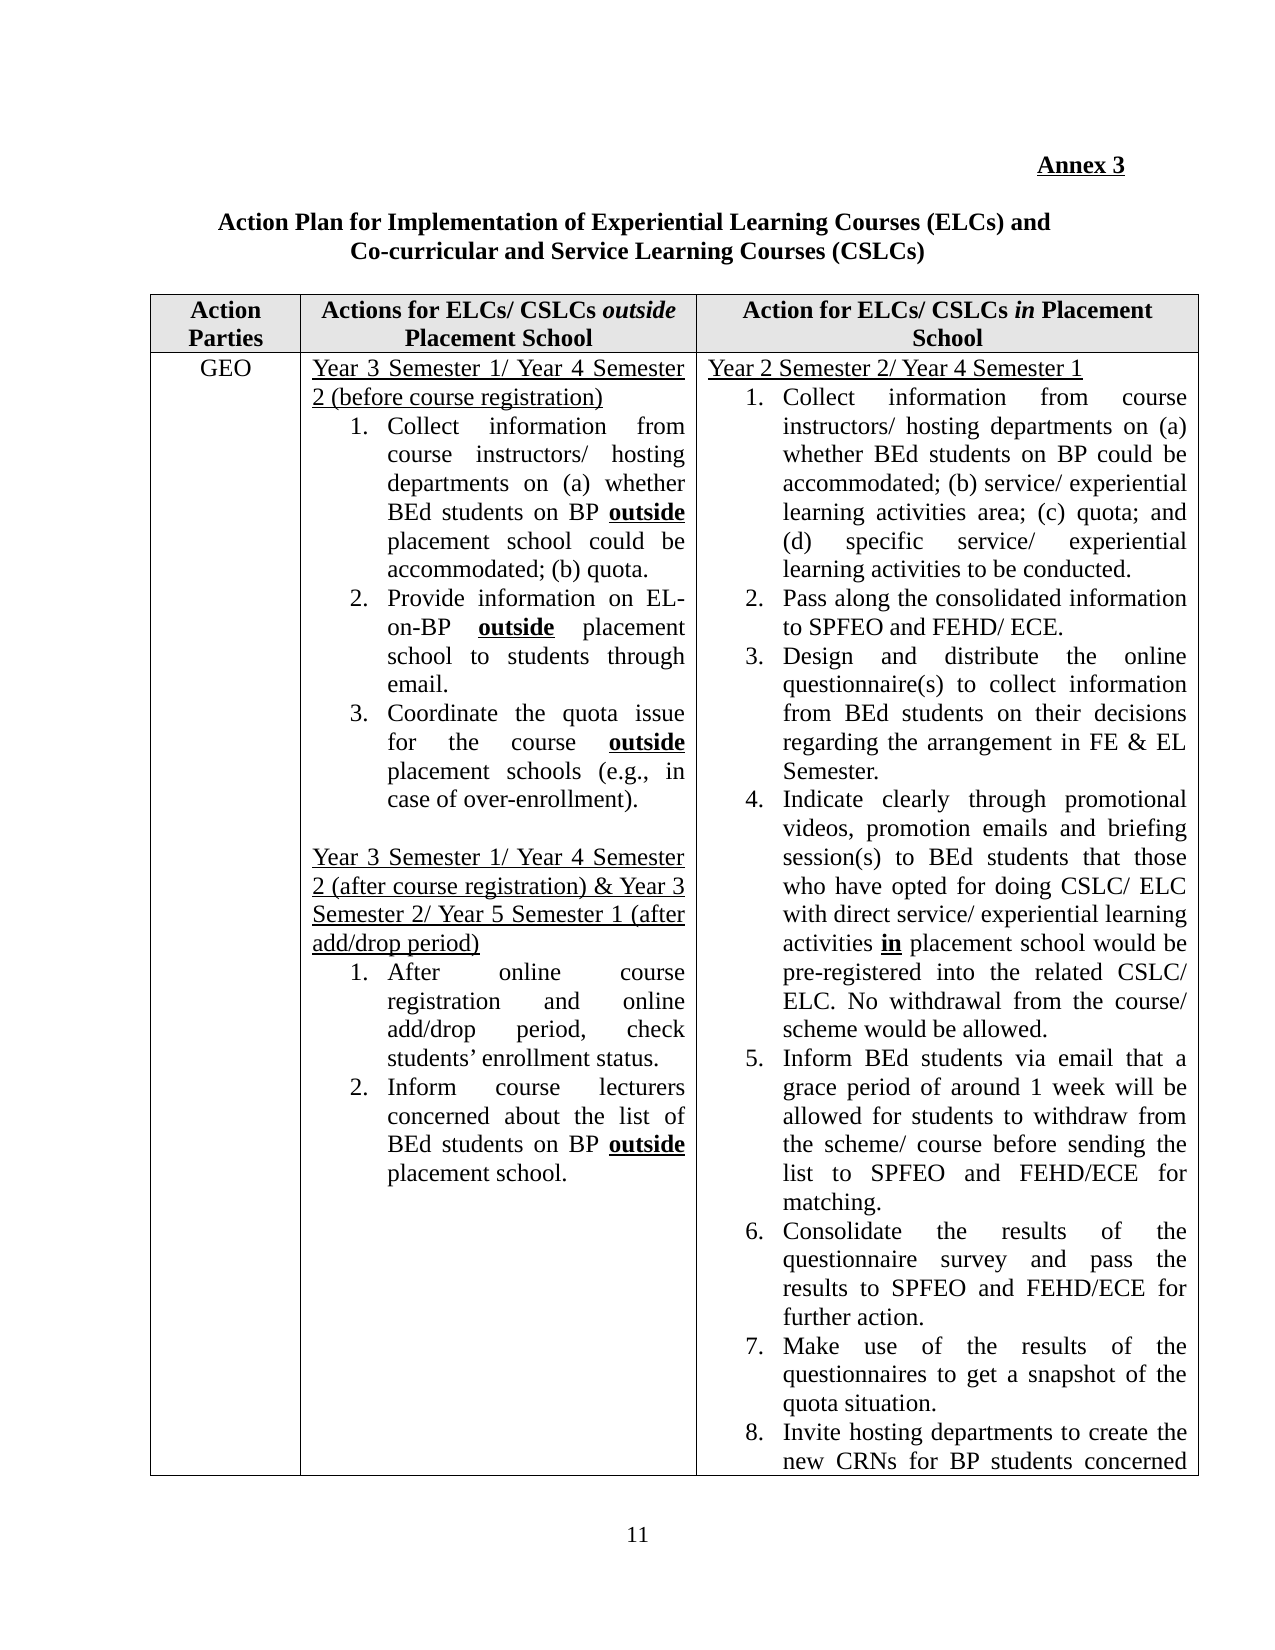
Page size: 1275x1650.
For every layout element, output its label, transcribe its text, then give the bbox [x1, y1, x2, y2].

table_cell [697, 353, 1198, 1474]
text Annex 3 [150, 150, 1125, 179]
table_cell GEO [151, 353, 300, 1474]
table_header Action for ELCs/ CSLCs in Placement School [697, 295, 1198, 352]
table_header Actions for ELCs/ CSLCs outside Placement School [301, 295, 696, 352]
text Action Plan for Implementation of Experiential Learning Courses (ELCs) and Co-curricular and Service Learning Courses (CSLCs) [150, 207, 1125, 265]
table_header Action Parties [151, 295, 300, 352]
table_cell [301, 353, 696, 1474]
